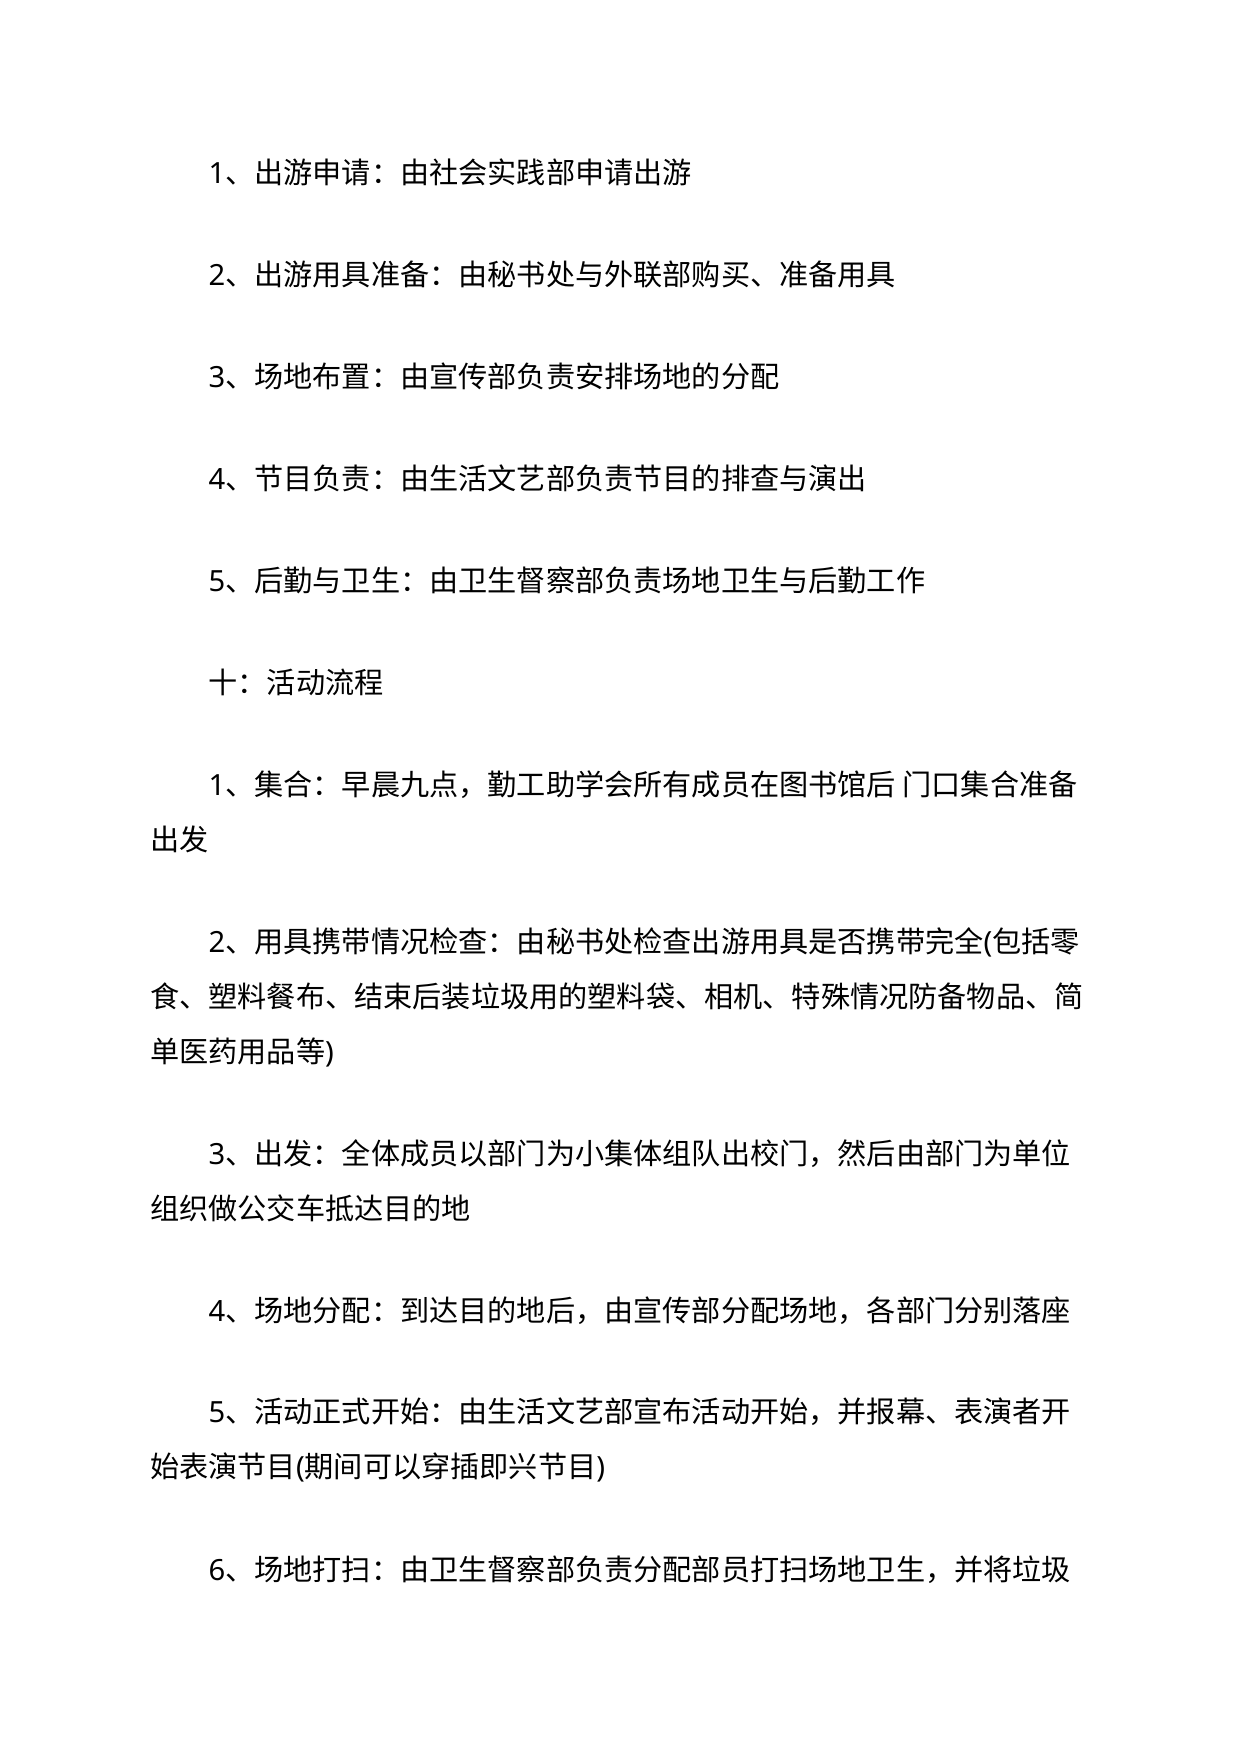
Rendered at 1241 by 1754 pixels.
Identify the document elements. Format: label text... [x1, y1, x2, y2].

text 1、集合：早晨九点，勤工助学会所有成员在图书馆后 门口集合准备出发 [150, 762, 1090, 859]
text 2、用具携带情况检查：由秘书处检查出游用具是否携带完全(包括零食、塑料餐布、结束后装垃圾用的塑料袋、相机、特殊情况防备物品、简单医药用品等) [150, 918, 1090, 1071]
text 3、场地布置：由宣传部负责安排场地的分配 [150, 354, 1090, 396]
text 4、节目负责：由生活文艺部负责节目的排查与演出 [150, 456, 1090, 498]
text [150, 1546, 1090, 1588]
text 十：活动流程 [150, 660, 1090, 702]
text 4、场地分配：到达目的地后，由宣传部分配场地，各部门分别落座 [150, 1287, 1090, 1329]
text 1、出游申请：由社会实践部申请出游 [150, 150, 1090, 192]
text 2、出游用具准备：由秘书处与外联部购买、准备用具 [150, 252, 1090, 294]
text 5、活动正式开始：由生活文艺部宣布活动开始，并报幕、表演者开始表演节目(期间可以穿插即兴节目) [150, 1389, 1090, 1486]
text 3、出发：全体成员以部门为小集体组队出校门，然后由部门为单位组织做公交车抵达目的地 [150, 1130, 1090, 1228]
text 5、后勤与卫生：由卫生督察部负责场地卫生与后勤工作 [150, 558, 1090, 600]
